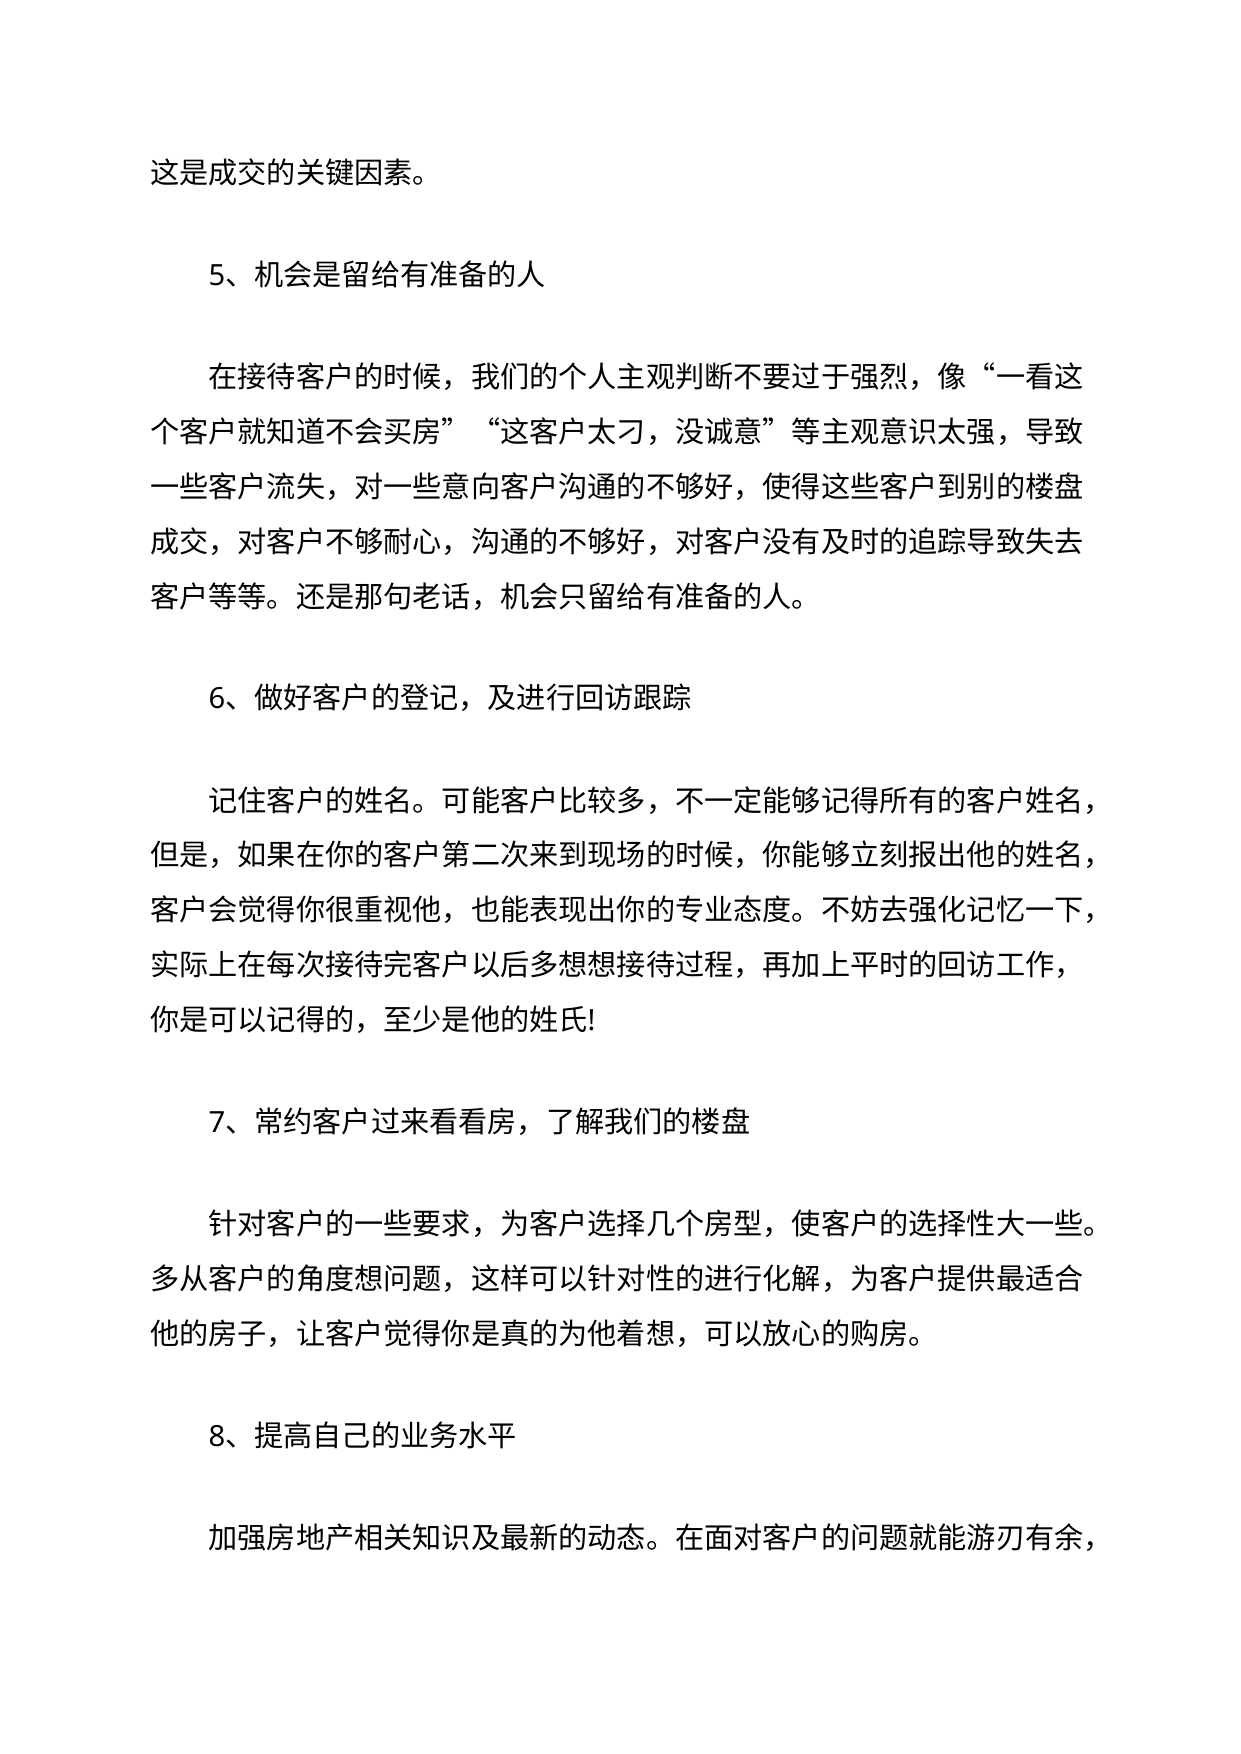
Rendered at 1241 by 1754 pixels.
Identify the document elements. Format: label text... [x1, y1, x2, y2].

text 8、提高自己的业务水平 [150, 1412, 1090, 1454]
text 6、做好客户的登记，及进行回访跟踪 [150, 675, 1090, 717]
text 5、机会是留给有准备的人 [150, 252, 1090, 294]
text 针对客户的一些要求，为客户选择几个房型，使客户的选择性大一些。多从客户的角度想问题，这样可以针对性的进行化解，为客户提供最适合他的房子，让客户觉得你是真的为他着想，可以放心的购房。 [150, 1201, 1090, 1353]
text 7、常约客户过来看看房，了解我们的楼盘 [150, 1099, 1090, 1141]
text 记住客户的姓名。可能客户比较多，不一定能够记得所有的客户姓名，但是，如果在你的客户第二次来到现场的时候，你能够立刻报出他的姓名，客户会觉得你很重视他，也能表现出你的专业态度。不妨去强化记忆一下，实际上在每次接待完客户以后多想想接待过程，再加上平时的回访工作，你是可以记得的，至少是他的姓氏! [150, 777, 1090, 1039]
text 在接待客户的时候，我们的个人主观判断不要过于强烈，像“一看这个客户就知道不会买房”“这客户太刁，没诚意”等主观意识太强，导致一些客户流失，对一些意向客户沟通的不够好，使得这些客户到别的楼盘成交，对客户不够耐心，沟通的不够好，对客户没有及时的追踪导致失去客户等等。还是那句老话，机会只留给有准备的人。 [150, 354, 1090, 616]
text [150, 1514, 1090, 1556]
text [150, 150, 1090, 192]
